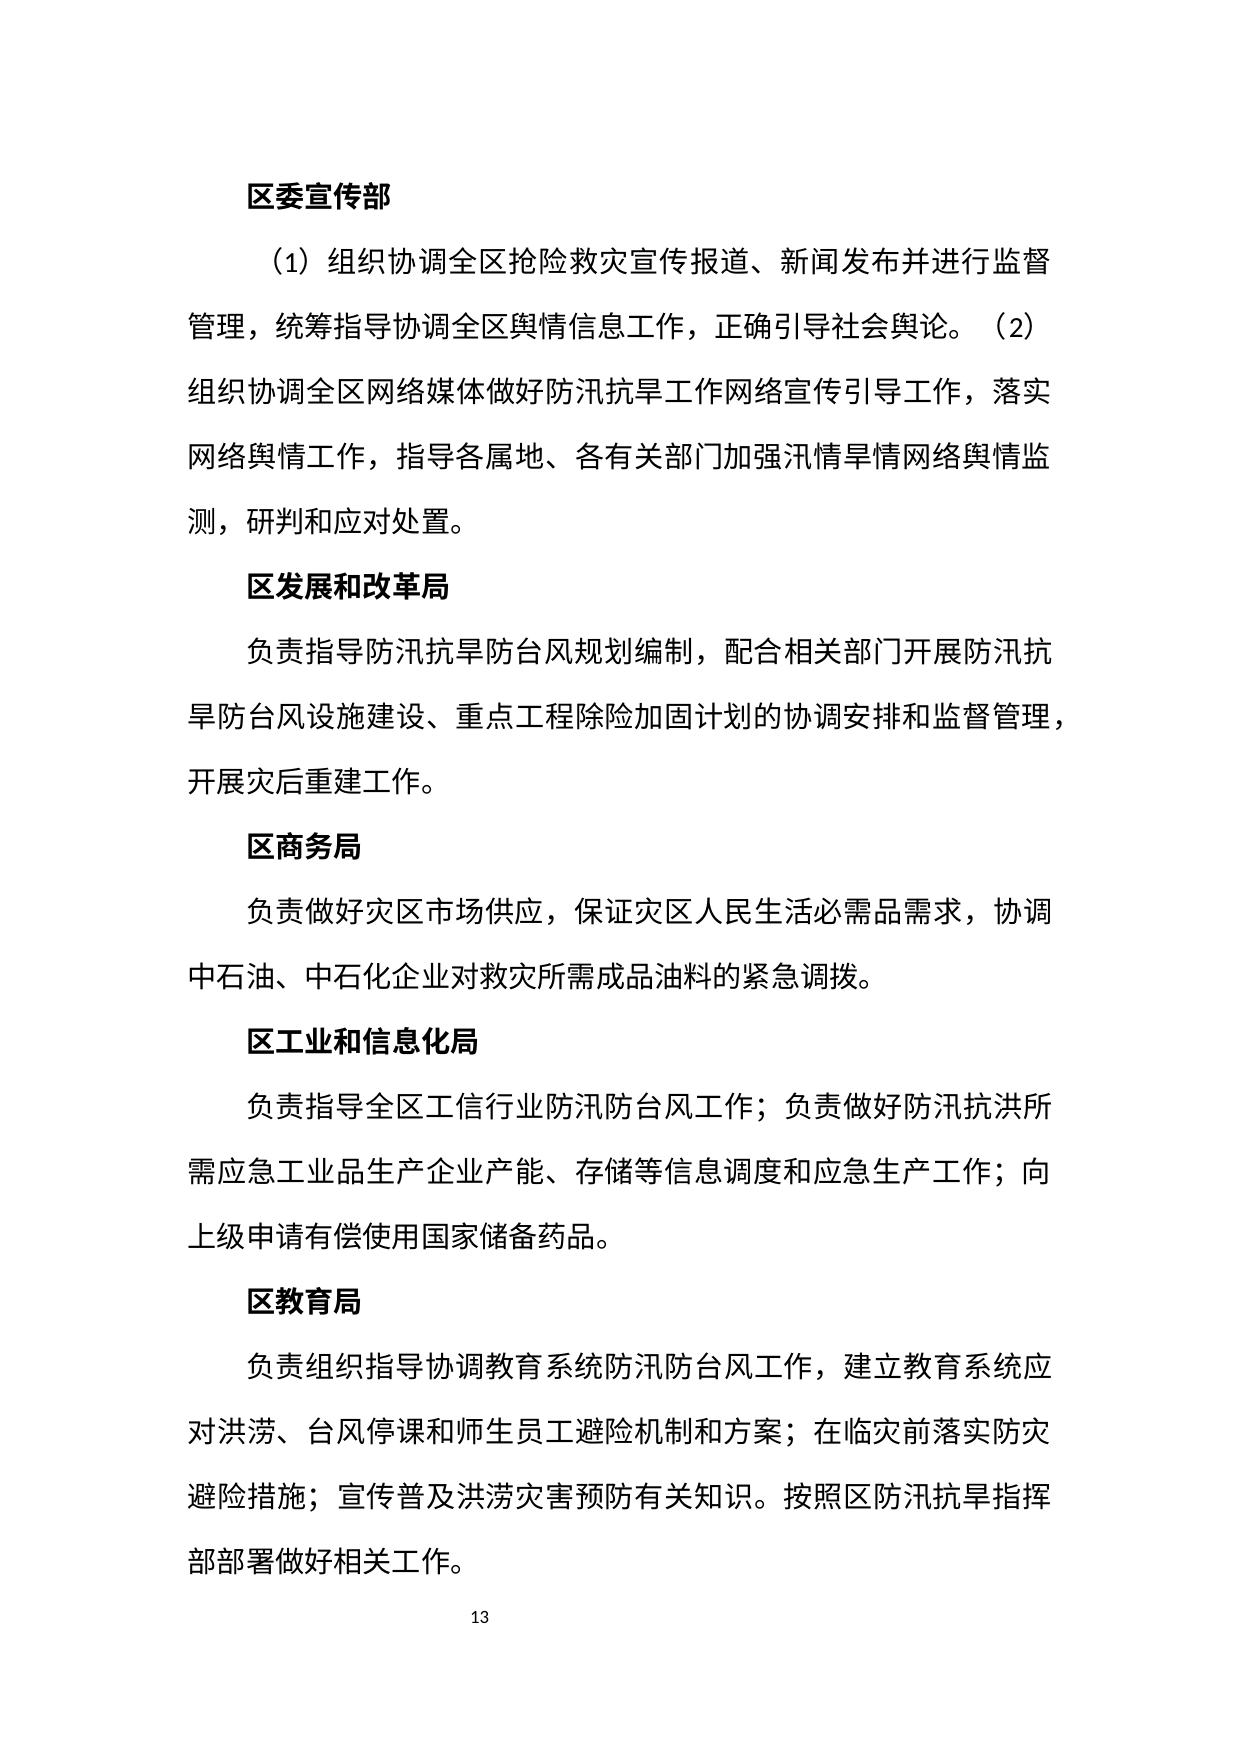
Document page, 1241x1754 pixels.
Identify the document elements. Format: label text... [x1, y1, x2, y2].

text 负责组织指导协调教育系统防汛防台风工作，建立教育系统应对洪涝、台风停课和师生员工避险机制和方案；在临灾前落实防灾避险措施；宣传普及洪涝灾害预防有关知识。按照区防汛抗旱指挥部部署做好相关工作。 [187, 1332, 1053, 1592]
text 负责指导防汛抗旱防台风规划编制，配合相关部门开展防汛抗旱防台风设施建设、重点工程除险加固计划的协调安排和监督管理，开展灾后重建工作。 [187, 617, 1053, 812]
list 组织协调全区抢险救灾宣传报道、新闻发布并进行监督管理，统筹指导协调全区舆情信息工作，正确引导社会舆论。（2）组织协调全区网络媒体做好防汛抗旱工作网络宣传引导工作，落实网络舆情工作，指导各属地、各有关部门加强汛情旱情网络舆情监测，研判和应对处置。 [187, 227, 1053, 552]
text 区工业和信息化局 [187, 1007, 1053, 1072]
text 区商务局 [187, 812, 1053, 877]
text 区发展和改革局 [187, 552, 1053, 617]
text 区教育局 [187, 1267, 1053, 1332]
text 负责做好灾区市场供应，保证灾区人民生活必需品需求，协调中石油、中石化企业对救灾所需成品油料的紧急调拨。 [187, 877, 1053, 1007]
text 负责指导全区工信行业防汛防台风工作；负责做好防汛抗洪所需应急工业品生产企业产能、存储等信息调度和应急生产工作；向上级申请有偿使用国家储备药品。 [187, 1072, 1053, 1267]
text 区委宣传部 [187, 162, 1053, 227]
